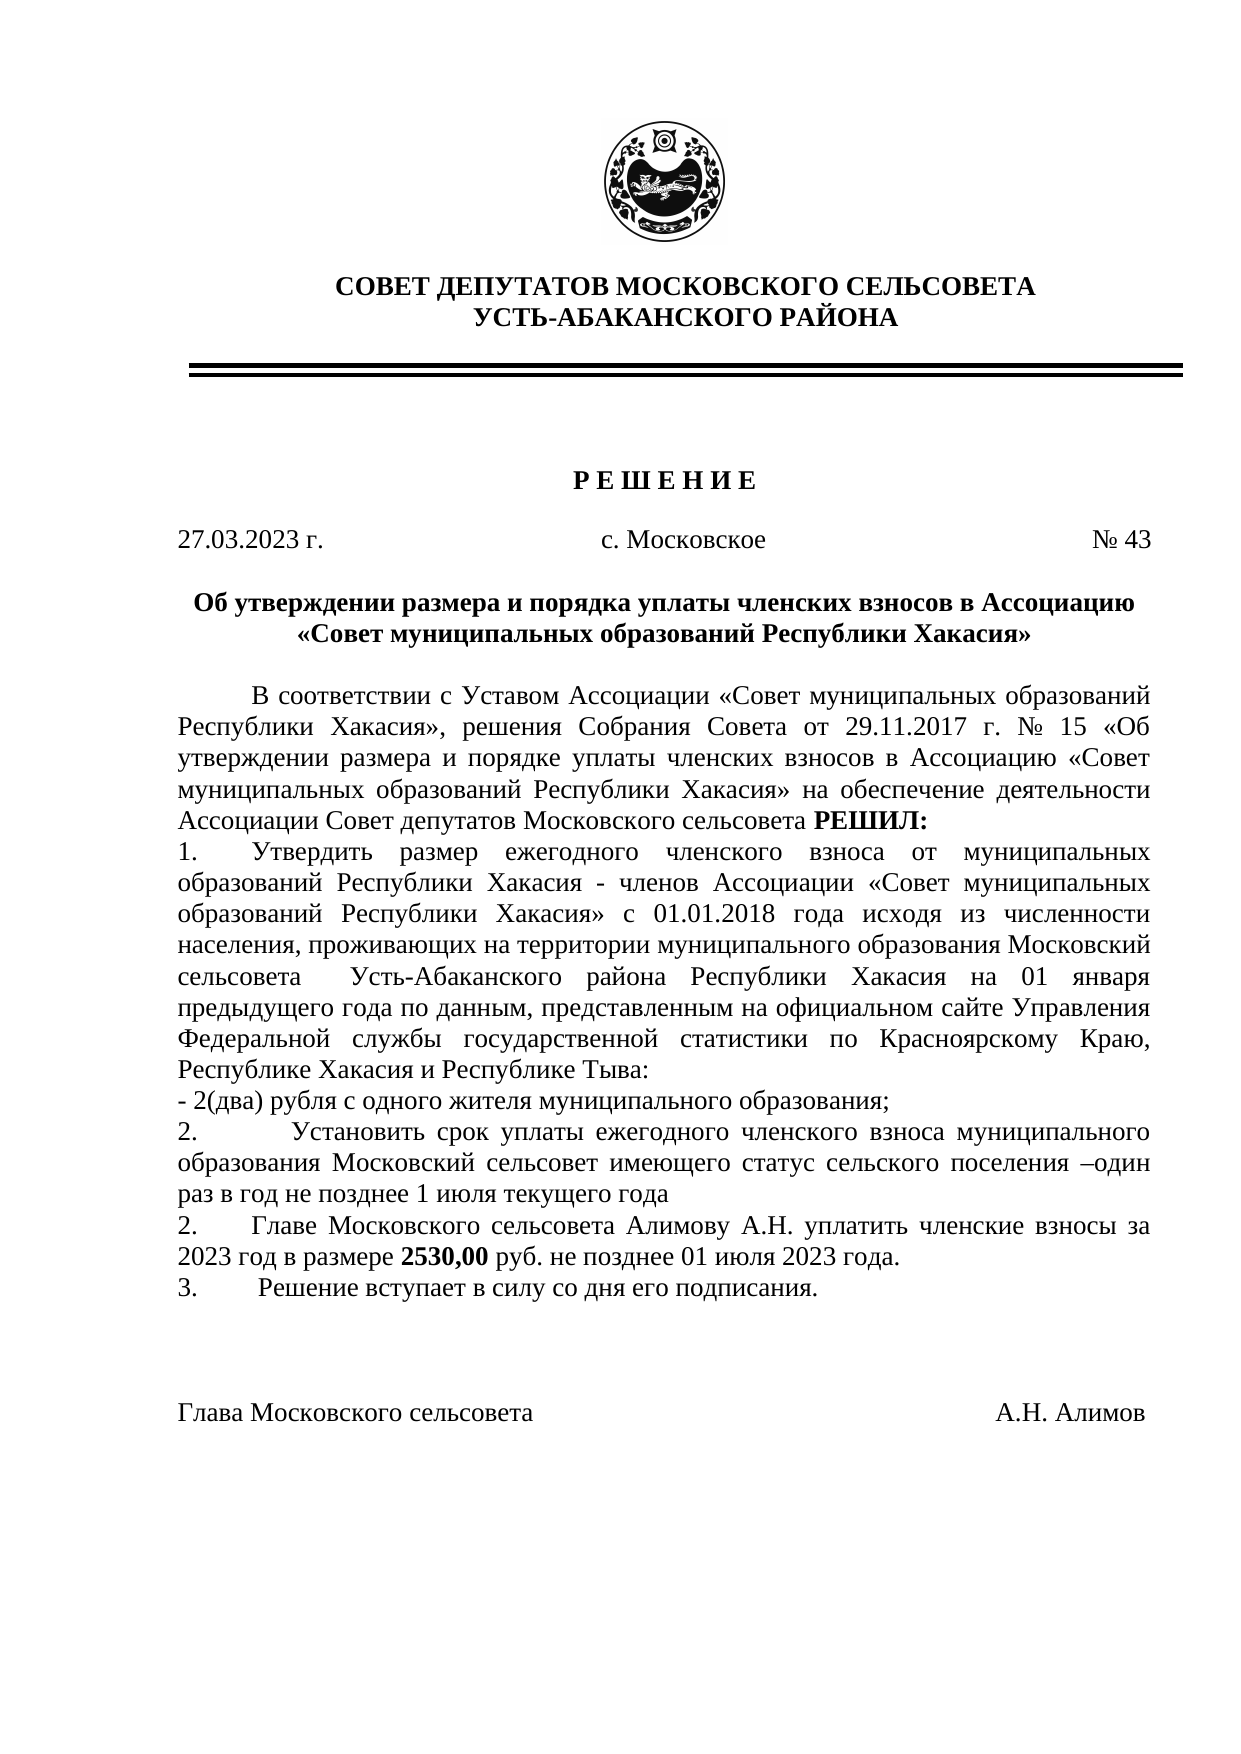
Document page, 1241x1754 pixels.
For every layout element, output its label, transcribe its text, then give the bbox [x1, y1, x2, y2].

text Об утверждении размера и порядка уплаты членских взносов в Ассоциацию «Совет муниципальных образований Республики Хакасия» [177, 586, 1152, 648]
text Глава Московского сельсовета А.Н. Алимов [177, 1396, 1152, 1427]
list - 2(два) рубля с одного жителя муниципального образования; [177, 1084, 1152, 1115]
picture [601, 118, 728, 245]
text В соответствии с Уставом Ассоциации «Совет муниципальных образований Республики Хакасия», решения Собрания Совета от 29.11.2017 г. № 15 «Об утверждении размера и порядке уплаты членских взносов в Ассоциацию «Совет муниципальных образований Республики Хакасия» на обеспечение деятельности Ассоциации Совет депутатов Московского сельсовета РЕШИЛ: [177, 679, 1152, 835]
text Р Е Ш Е Н И Е [177, 464, 1152, 496]
list Утвердить размер ежегодного членского взноса от муниципальных образований Республики Хакасия - членов Ассоциации «Совет муниципальных образований Республики Хакасия» с 01.01.2018 года исходя из численности населения, проживающих на территории муниципального образования Московский сельсовета Усть-Абаканского района Республики Хакасия на 01 января предыдущего года по данным, представленным на официальном сайте Управления Федеральной службы государственной статистики по Красноярскому Краю, Республике Хакасия и Республике Тыва: [177, 835, 1152, 1084]
list Главе Московского сельсовета Алимову А.Н. уплатить членские взносы за 2023 год в размере 2530,00 руб. не позднее 01 июля 2023 года. [177, 1209, 1152, 1271]
table_header СОВЕТ ДЕПУТАТОВ МОСКОВСКОГО СЕЛЬСОВЕТА УСТЬ-АБАКАНСКОГО РАЙОНА [189, 270, 1183, 363]
list Решение вступает в силу со дня его подписания. [177, 1271, 1152, 1302]
list 2. Установить срок уплаты ежегодного членского взноса муниципального образования Московский сельсовет имеющего статус сельского поселения –один раз в год не позднее 1 июля текущего года [177, 1115, 1152, 1209]
text 27.03.2023 г. с. Московское № 43 [177, 523, 1152, 555]
